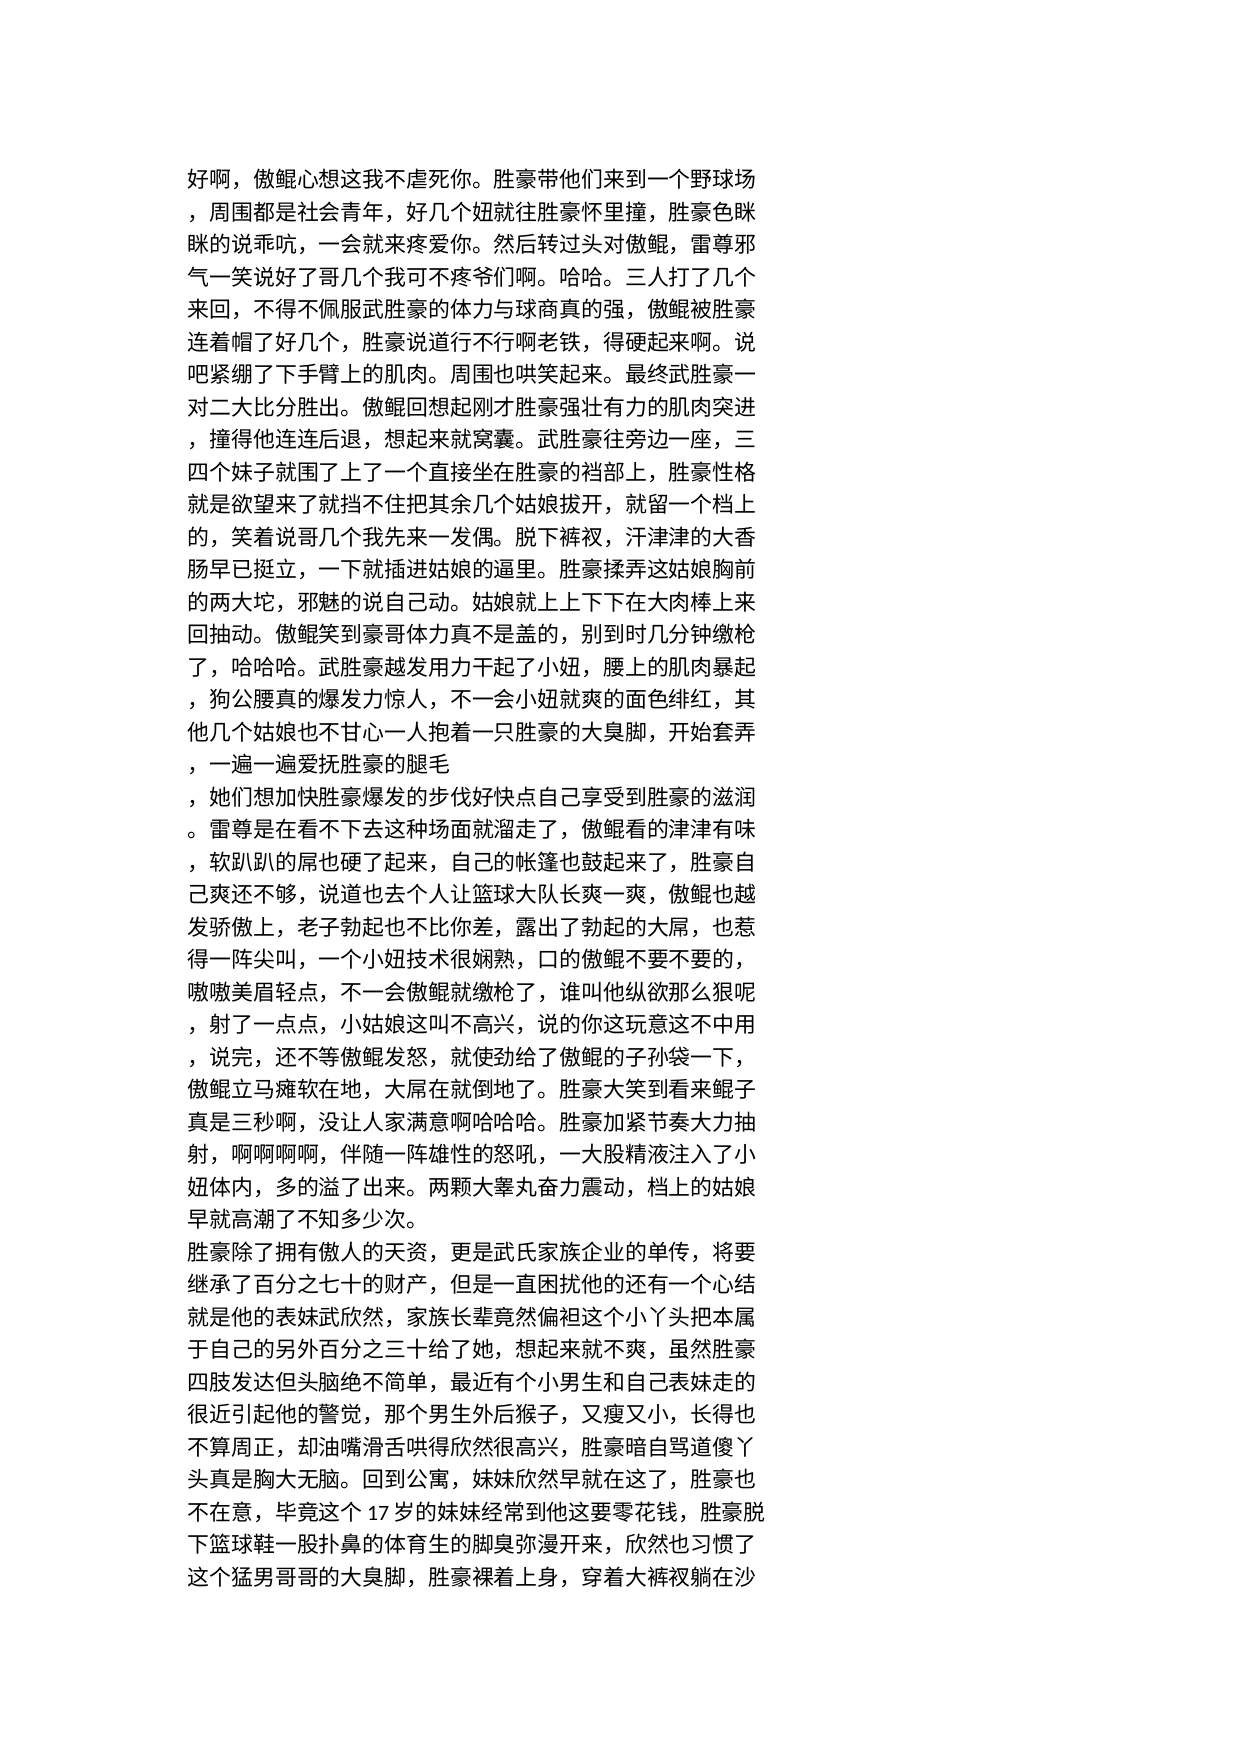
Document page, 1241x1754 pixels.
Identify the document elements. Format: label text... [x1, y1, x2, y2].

text 真是三秒啊，没让人家满意啊哈哈哈。胜豪加紧节奏大力抽 [187, 1104, 1053, 1137]
text 。雷尊是在看不下去这种场面就溜走了，傲鲲看的津津有味 [187, 812, 1053, 844]
text ，周围都是社会青年，好几个妞就往胜豪怀里撞，胜豪色眯 [187, 194, 1053, 227]
text 发骄傲上，老子勃起也不比你差，露出了勃起的大屌，也惹 [187, 909, 1053, 942]
text 不算周正，却油嘴滑舌哄得欣然很高兴，胜豪暗自骂道傻丫 [187, 1429, 1053, 1462]
text 就是欲望来了就挡不住把其余几个姑娘拔开，就留一个档上 [187, 487, 1053, 519]
text 这个猛男哥哥的大臭脚，胜豪裸着上身，穿着大裤衩躺在沙 [187, 1559, 1053, 1592]
text 得一阵尖叫，一个小妞技术很娴熟，口的傲鲲不要不要的， [187, 942, 1053, 974]
text ，撞得他连连后退，想起来就窝囊。武胜豪往旁边一座，三 [187, 422, 1053, 454]
text 于自己的另外百分之三十给了她，想起来就不爽，虽然胜豪 [187, 1332, 1053, 1364]
text 嗷嗷美眉轻点，不一会傲鲲就缴枪了，谁叫他纵欲那么狠呢 [187, 974, 1053, 1007]
text 妞体内，多的溢了出来。两颗大睾丸奋力震动，档上的姑娘 [187, 1169, 1053, 1202]
text 了，哈哈哈。武胜豪越发用力干起了小妞，腰上的肌肉暴起 [187, 649, 1053, 682]
text 不在意，毕竟这个17岁的妹妹经常到他这要零花钱，胜豪脱 [187, 1494, 1053, 1527]
text 回抽动。傲鲲笑到豪哥体力真不是盖的，别到时几分钟缴枪 [187, 617, 1053, 649]
text 早就高潮了不知多少次。 [187, 1202, 1053, 1234]
text ，射了一点点，小姑娘这叫不高兴，说的你这玩意这不中用 [187, 1007, 1053, 1039]
text 来回，不得不佩服武胜豪的体力与球商真的强，傲鲲被胜豪 [187, 292, 1053, 324]
text 对二大比分胜出。傲鲲回想起刚才胜豪强壮有力的肌肉突进 [187, 389, 1053, 422]
text 下篮球鞋一股扑鼻的体育生的脚臭弥漫开来，欣然也习惯了 [187, 1527, 1053, 1559]
text 胜豪除了拥有傲人的天资，更是武氏家族企业的单传，将要 [187, 1234, 1053, 1267]
text 傲鲲立马瘫软在地，大屌在就倒地了。胜豪大笑到看来鲲子 [187, 1072, 1053, 1104]
text 四个妹子就围了上了一个直接坐在胜豪的裆部上，胜豪性格 [187, 454, 1053, 487]
text 继承了百分之七十的财产，但是一直困扰他的还有一个心结 [187, 1267, 1053, 1299]
text 很近引起他的警觉，那个男生外后猴子，又瘦又小，长得也 [187, 1397, 1053, 1429]
text ，一遍一遍爱抚胜豪的腿毛 [187, 747, 1053, 779]
text 肠早已挺立，一下就插进姑娘的逼里。胜豪揉弄这姑娘胸前 [187, 552, 1053, 584]
text 己爽还不够，说道也去个人让篮球大队长爽一爽，傲鲲也越 [187, 877, 1053, 909]
text 头真是胸大无脑。回到公寓，妹妹欣然早就在这了，胜豪也 [187, 1462, 1053, 1494]
text ，说完，还不等傲鲲发怒，就使劲给了傲鲲的子孙袋一下， [187, 1039, 1053, 1072]
text ，她们想加快胜豪爆发的步伐好快点自己享受到胜豪的滋润 [187, 779, 1053, 812]
text 好啊，傲鲲心想这我不虐死你。胜豪带他们来到一个野球场 [187, 162, 1053, 194]
text 射，啊啊啊啊，伴随一阵雄性的怒吼，一大股精液注入了小 [187, 1137, 1053, 1169]
text 吧紧绷了下手臂上的肌肉。周围也哄笑起来。最终武胜豪一 [187, 357, 1053, 389]
text 的两大坨，邪魅的说自己动。姑娘就上上下下在大肉棒上来 [187, 584, 1053, 617]
text 的，笑着说哥几个我先来一发偶。脱下裤衩，汗津津的大香 [187, 519, 1053, 552]
text 眯的说乖吭，一会就来疼爱你。然后转过头对傲鲲，雷尊邪 [187, 227, 1053, 259]
text 连着帽了好几个，胜豪说道行不行啊老铁，得硬起来啊。说 [187, 324, 1053, 357]
text 气一笑说好了哥几个我可不疼爷们啊。哈哈。三人打了几个 [187, 259, 1053, 292]
text 就是他的表妹武欣然，家族长辈竟然偏袒这个小丫头把本属 [187, 1299, 1053, 1332]
text 他几个姑娘也不甘心一人抱着一只胜豪的大臭脚，开始套弄 [187, 714, 1053, 747]
text ，软趴趴的屌也硬了起来，自己的帐篷也鼓起来了，胜豪自 [187, 844, 1053, 877]
text 四肢发达但头脑绝不简单，最近有个小男生和自己表妹走的 [187, 1364, 1053, 1397]
text ，狗公腰真的爆发力惊人，不一会小妞就爽的面色绯红，其 [187, 682, 1053, 714]
